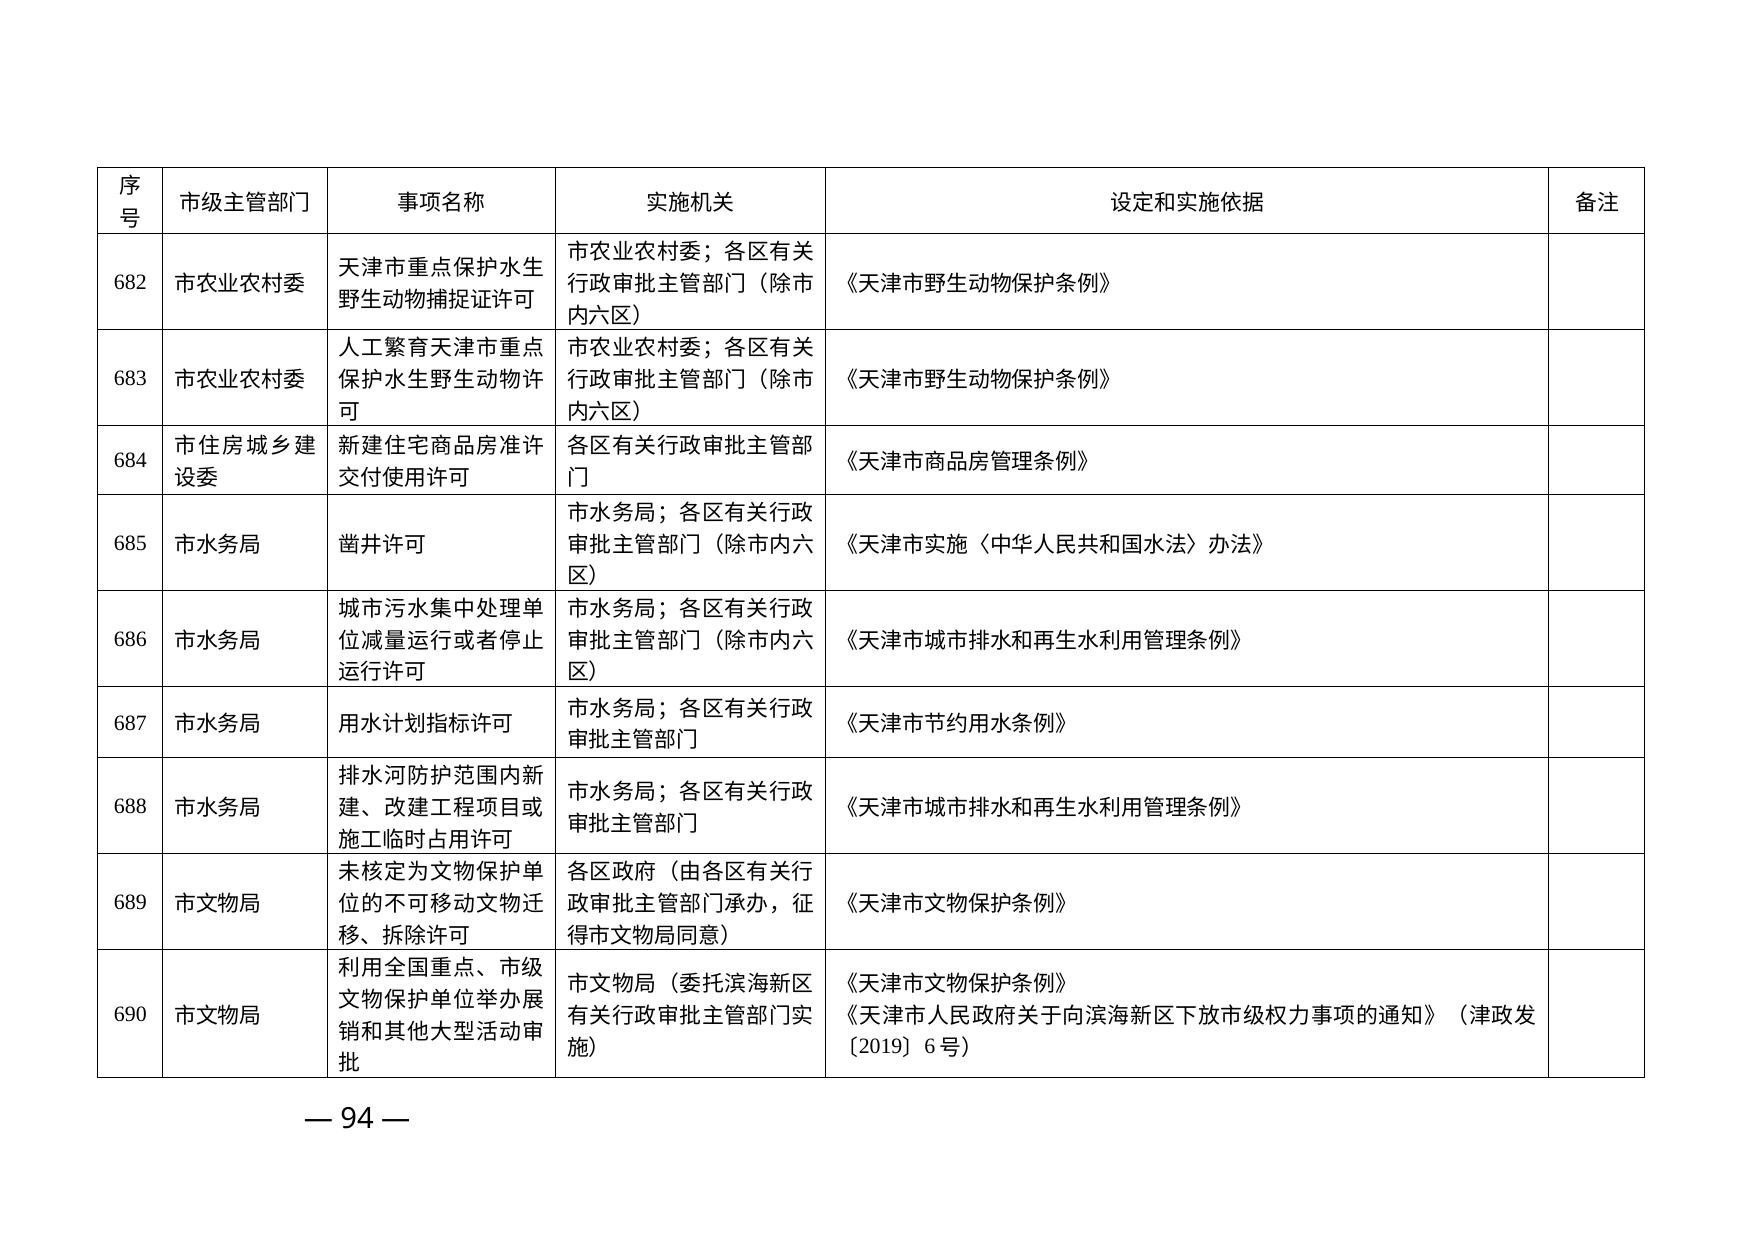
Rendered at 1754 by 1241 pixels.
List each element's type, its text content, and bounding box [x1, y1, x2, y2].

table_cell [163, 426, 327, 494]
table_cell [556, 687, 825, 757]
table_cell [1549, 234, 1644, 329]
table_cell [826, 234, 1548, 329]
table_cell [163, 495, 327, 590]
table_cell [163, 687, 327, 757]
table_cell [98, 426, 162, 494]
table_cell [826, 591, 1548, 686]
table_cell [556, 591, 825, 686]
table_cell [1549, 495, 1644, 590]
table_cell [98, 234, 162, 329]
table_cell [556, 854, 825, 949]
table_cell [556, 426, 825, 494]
table_header 序号 [98, 168, 162, 233]
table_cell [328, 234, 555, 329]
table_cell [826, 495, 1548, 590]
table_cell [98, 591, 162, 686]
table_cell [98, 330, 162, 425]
table_header 事项名称 [328, 168, 555, 233]
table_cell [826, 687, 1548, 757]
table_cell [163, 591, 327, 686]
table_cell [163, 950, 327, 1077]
table_header 市级主管部门 [163, 168, 327, 233]
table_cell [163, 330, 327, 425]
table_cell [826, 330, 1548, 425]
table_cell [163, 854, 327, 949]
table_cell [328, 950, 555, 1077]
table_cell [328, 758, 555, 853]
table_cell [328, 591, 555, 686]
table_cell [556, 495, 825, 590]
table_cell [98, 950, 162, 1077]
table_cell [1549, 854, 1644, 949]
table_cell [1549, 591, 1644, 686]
table_header 备注 [1549, 168, 1644, 233]
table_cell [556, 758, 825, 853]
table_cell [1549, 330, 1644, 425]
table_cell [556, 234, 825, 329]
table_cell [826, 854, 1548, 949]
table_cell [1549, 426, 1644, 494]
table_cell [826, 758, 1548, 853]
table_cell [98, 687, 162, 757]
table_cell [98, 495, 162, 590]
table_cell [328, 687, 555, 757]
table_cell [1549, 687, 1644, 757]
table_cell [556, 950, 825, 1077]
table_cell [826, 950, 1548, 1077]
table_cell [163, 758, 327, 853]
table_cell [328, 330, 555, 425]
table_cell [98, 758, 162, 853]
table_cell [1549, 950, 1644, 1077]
table_header 设定和实施依据 [826, 168, 1548, 233]
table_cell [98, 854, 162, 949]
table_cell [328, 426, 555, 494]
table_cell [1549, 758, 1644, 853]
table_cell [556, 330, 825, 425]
table_header 实施机关 [556, 168, 825, 233]
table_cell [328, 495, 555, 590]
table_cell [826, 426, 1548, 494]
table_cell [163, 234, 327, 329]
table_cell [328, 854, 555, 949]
